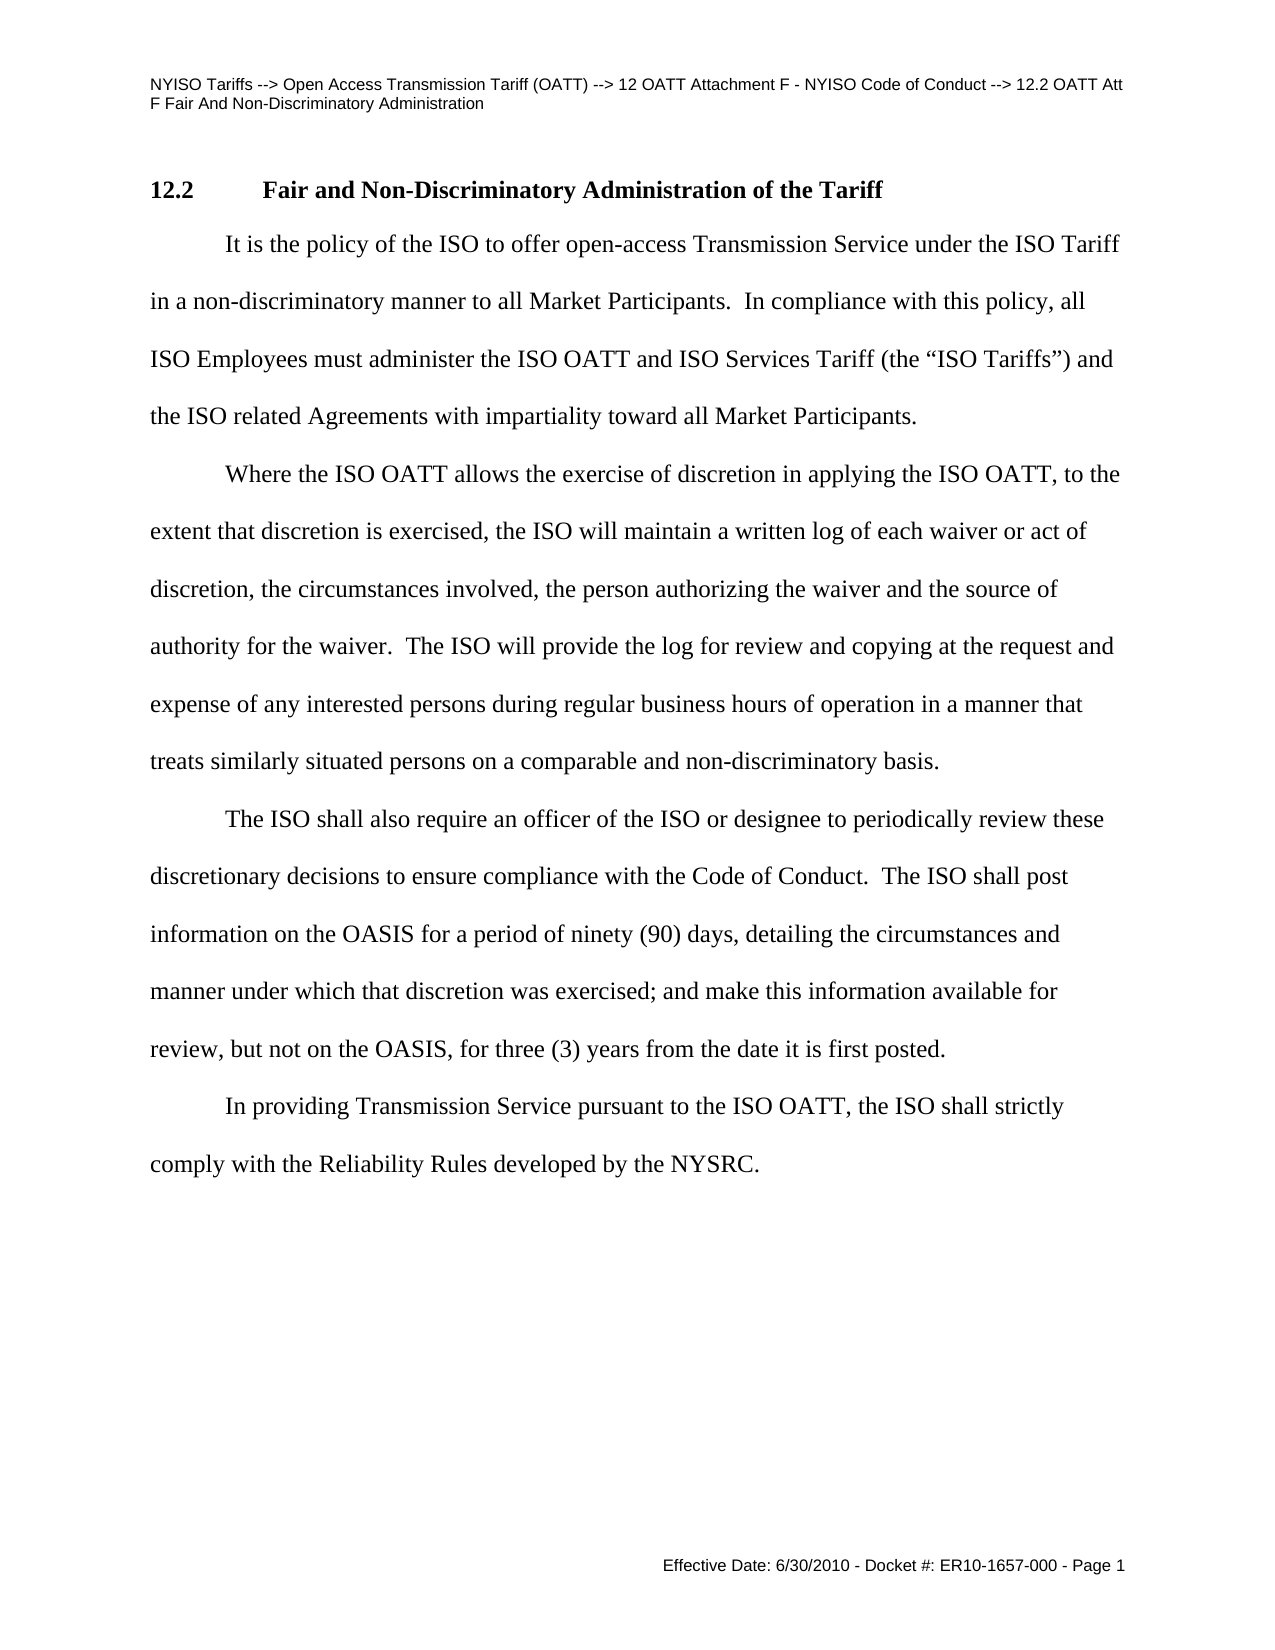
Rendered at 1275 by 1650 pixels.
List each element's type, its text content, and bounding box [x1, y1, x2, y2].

text It is the policy of the ISO to offer open-access Transmission Service under the ISO Tariff in a non-discriminatory manner to all Market Participants. In compliance with this policy, all ISO Employees must administer the ISO OATT and ISO Services Tariff (the “ISO Tariffs”) and the ISO related Agreements with impartiality toward all Market Participants. [150, 229, 1125, 430]
text Where the ISO OATT allows the exercise of discretion in applying the ISO OATT, to the extent that discretion is exercised, the ISO will maintain a written log of each waiver or act of discretion, the circumstances involved, the person authorizing the waiver and the source of authority for the waiver. The ISO will provide the log for review and copying at the request and expense of any interested persons during regular business hours of operation in a manner that treats similarly situated persons on a comparable and non-discriminatory basis. [150, 459, 1125, 775]
text In providing Transmission Service pursuant to the ISO OATT, the ISO shall strictly comply with the Reliability Rules developed by the NYSRC. [150, 1091, 1125, 1177]
text The ISO shall also require an officer of the ISO or designee to periodically review these discretionary decisions to ensure compliance with the Code of Conduct. The ISO shall post information on the OASIS for a period of ninety (90) days, detailing the circumstances and manner under which that discretion was exercised; and make this information available for review, but not on the OASIS, for three (3) years from the date it is first posted. [150, 804, 1125, 1062]
text 12.2 Fair and Non-Discriminatory Administration of the Tariff [150, 175, 1123, 204]
